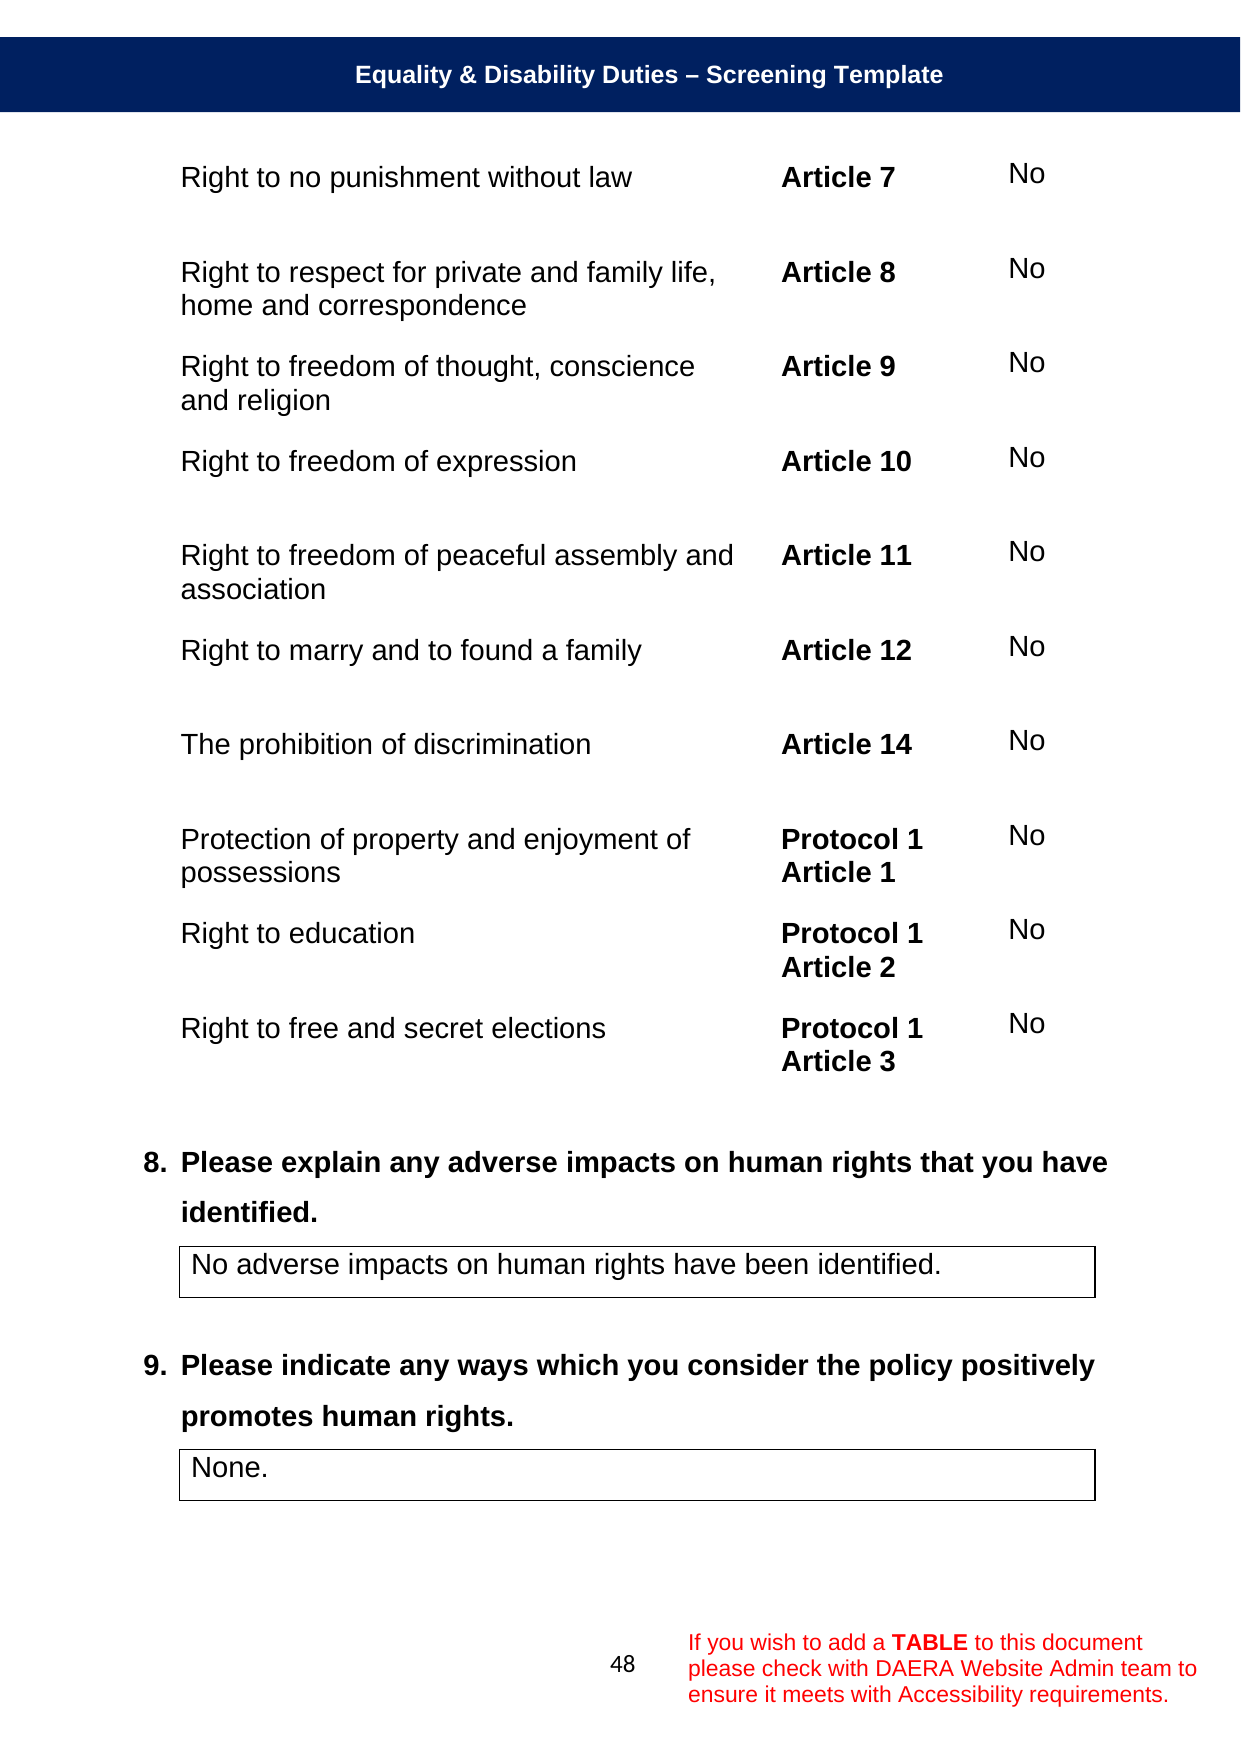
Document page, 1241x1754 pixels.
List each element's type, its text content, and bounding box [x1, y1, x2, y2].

table_cell Right to freedom of expression [106, 434, 752, 528]
table_cell Right to freedom of peaceful assembly and association [106, 528, 752, 622]
table_cell Article 8 [752, 245, 958, 339]
table_cell Article 7 [752, 150, 958, 244]
table_cell No [959, 811, 1095, 906]
table_cell No [959, 717, 1095, 811]
table_cell No [959, 528, 1095, 622]
table_cell Article 10 [752, 434, 958, 528]
table_cell Article 14 [752, 717, 958, 811]
table_cell No [959, 339, 1095, 433]
table_cell Protocol 1 Article 1 [752, 811, 958, 906]
table_cell Right to no punishment without law [106, 150, 752, 244]
table_cell Right to respect for private and family life, home and correspondence [106, 245, 752, 339]
table_cell Article 9 [752, 339, 958, 433]
table_header None. [180, 1450, 1094, 1500]
table_cell Article 12 [752, 623, 958, 717]
table_cell The prohibition of discrimination [106, 717, 752, 811]
list Please explain any adverse impacts on human rights that you have identified. [143, 1145, 1140, 1229]
table_cell No [959, 245, 1095, 339]
table_header No adverse impacts on human rights have been identified. [180, 1247, 1094, 1297]
table_cell Article 11 [752, 528, 958, 622]
table_cell No [959, 150, 1095, 244]
list Please indicate any ways which you consider the policy positively promotes human rights. [143, 1348, 1140, 1432]
table_cell Protocol 1 Article 3 [752, 1000, 958, 1095]
table_cell Right to free and secret elections [106, 1000, 752, 1095]
table_cell Protection of property and enjoyment of possessions [106, 811, 752, 906]
table_cell Protocol 1 Article 2 [752, 906, 958, 1000]
table_cell No [959, 1000, 1095, 1095]
table_cell No [959, 906, 1095, 1000]
table_cell Right to marry and to found a family [106, 623, 752, 717]
table_cell No [959, 434, 1095, 528]
table_cell No [959, 623, 1095, 717]
table_cell Right to education [106, 906, 752, 1000]
table_cell Right to freedom of thought, conscience and religion [106, 339, 752, 433]
